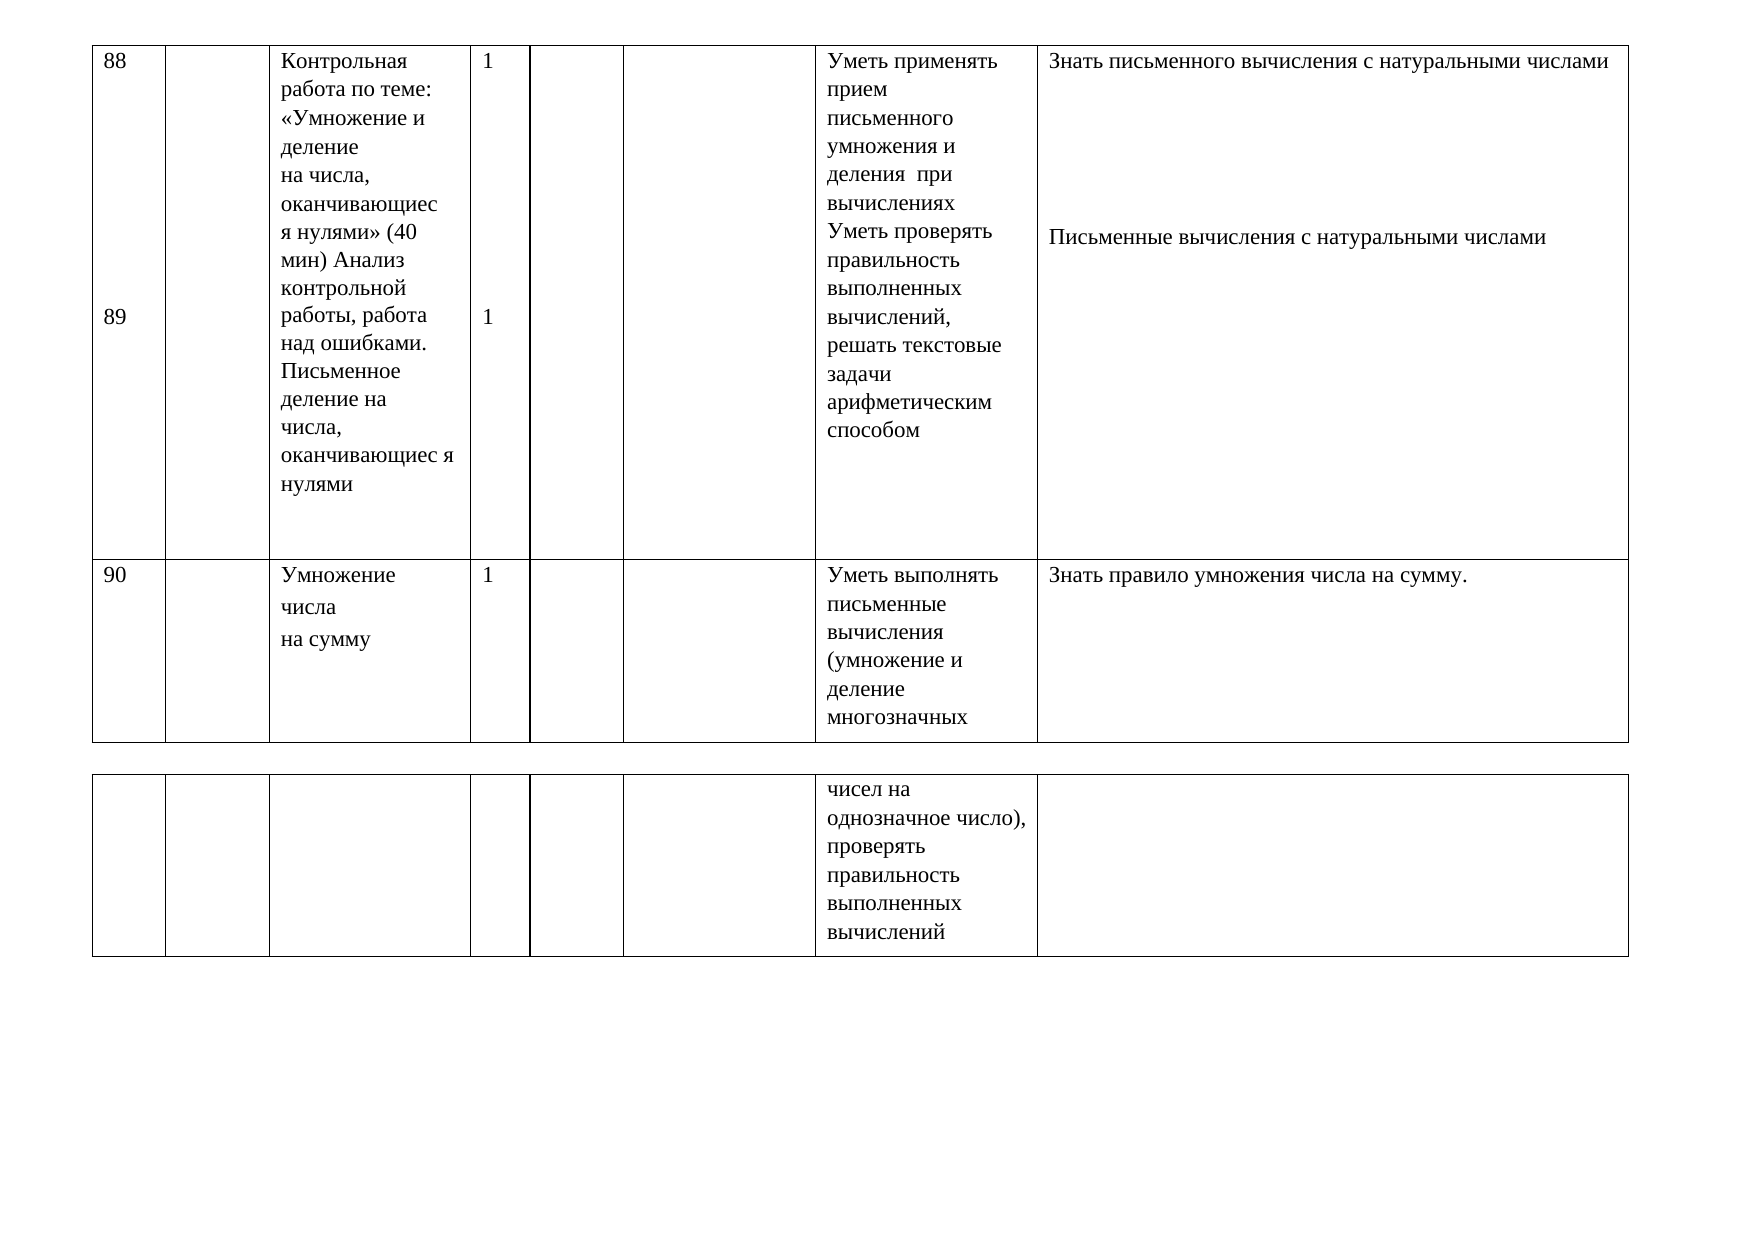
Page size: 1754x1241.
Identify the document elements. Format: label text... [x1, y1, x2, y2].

table_header [531, 775, 623, 956]
table_header [166, 775, 269, 956]
table_cell Уметь применять прием письменного умножения и деления при вычислениях Уметь проверять правильность выполненных вычислений, решать текстовые задачи арифметическим способом [816, 46, 1037, 559]
table_header [270, 775, 470, 956]
table_cell 90 [93, 560, 165, 742]
table_header чисел на однозначное число), проверять правильность выполненных вычислений [816, 775, 1037, 956]
table_header [1038, 775, 1628, 956]
table_cell [624, 560, 815, 742]
table_cell 88 89 [93, 46, 165, 559]
table_cell 1 1 [471, 46, 529, 559]
table_cell [624, 46, 815, 559]
table_cell Знать правило умножения числа на сумму. [1038, 560, 1628, 742]
table_cell [166, 46, 269, 559]
table_cell Контрольная работа по теме: «Умножение и деление на числа, оканчивающиес я нулями» (40 мин) Анализ контрольной работы, работа над ошибками. Письменное деление на числа, оканчивающиес я нулями [270, 46, 470, 559]
table_cell [531, 46, 623, 559]
table_cell [166, 560, 269, 742]
table_header [624, 775, 815, 956]
table_cell [531, 560, 623, 742]
table_cell Знать письменного вычисления с натуральными числами Письменные вычисления с натуральными числами [1038, 46, 1628, 559]
table_cell Умножение числа на сумму [270, 560, 470, 742]
table_header [471, 775, 529, 956]
table_cell 1 [471, 560, 529, 742]
table_header [93, 775, 165, 956]
table_cell Уметь выполнять письменные вычисления (умножение и деление многозначных [816, 560, 1037, 742]
